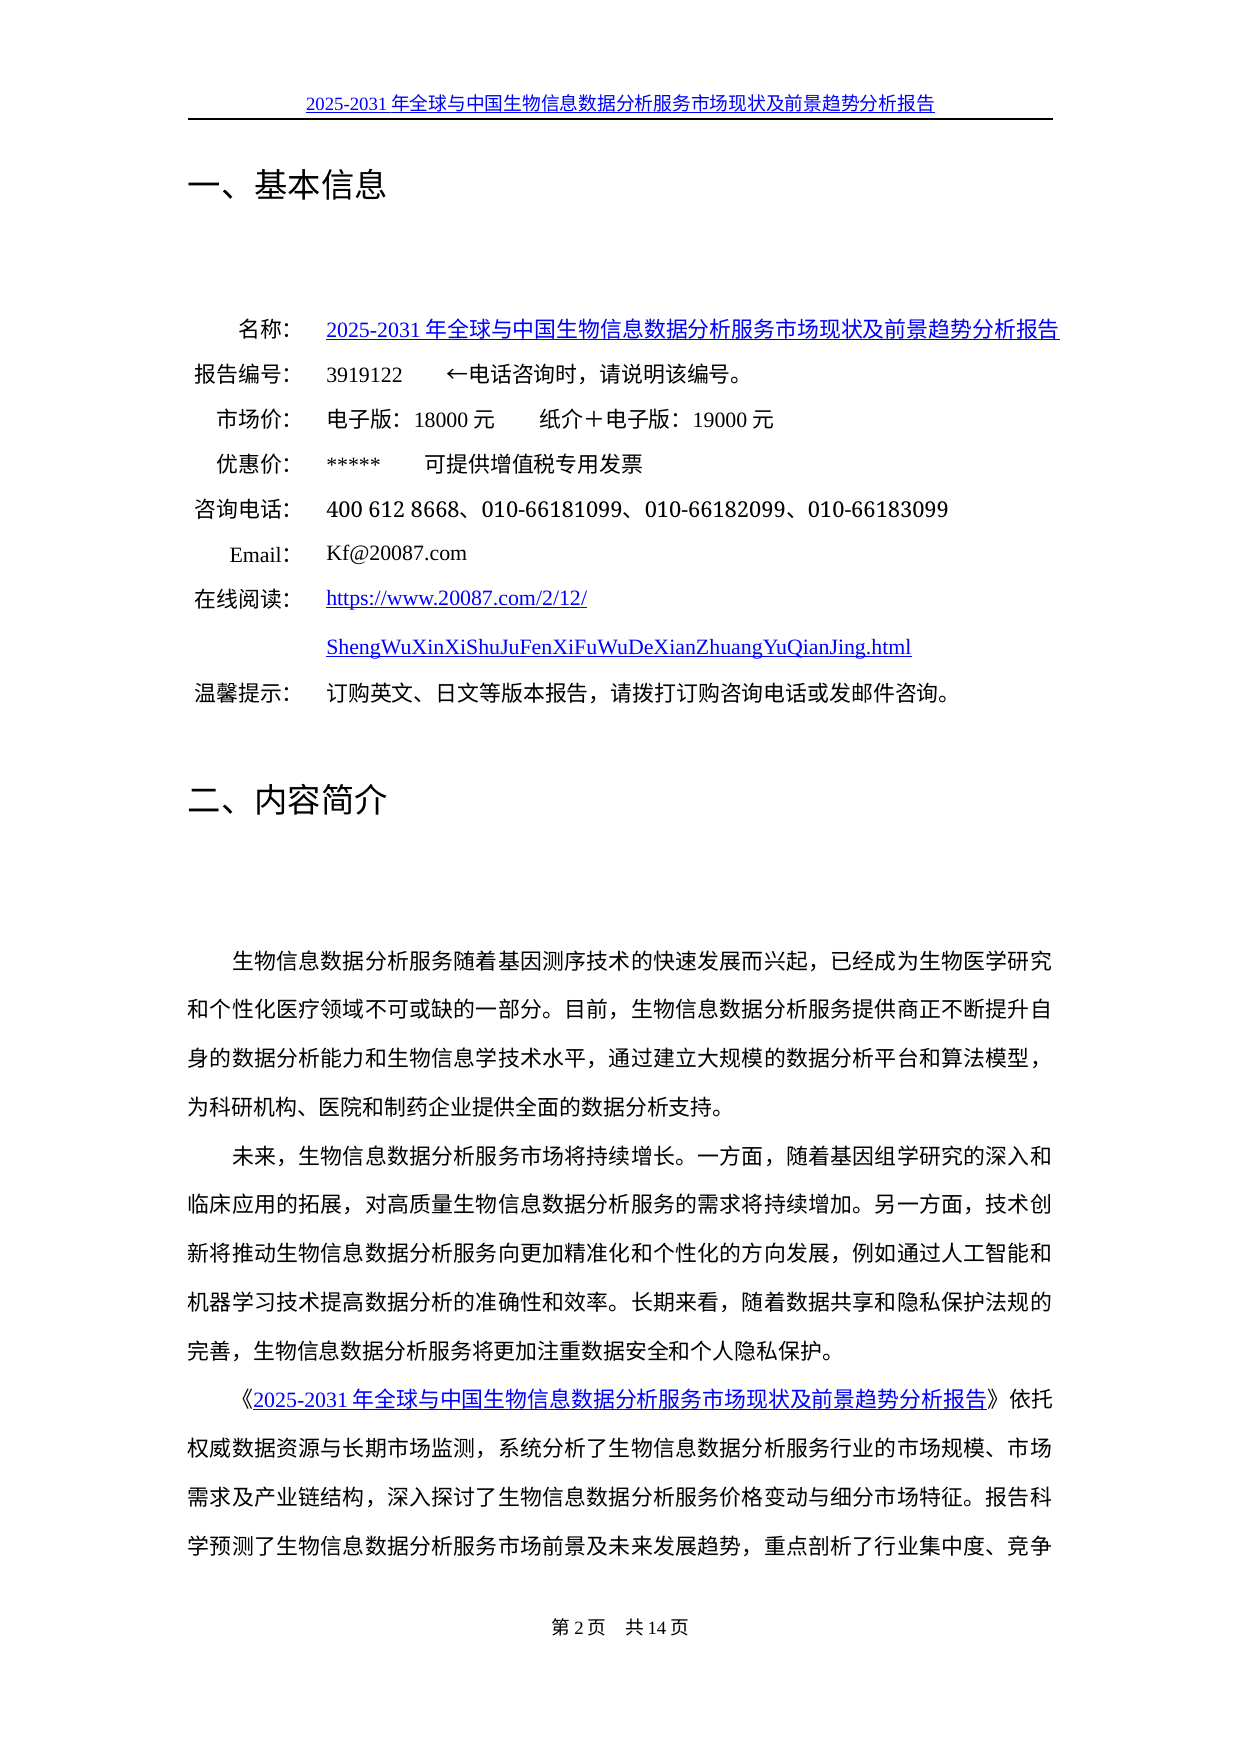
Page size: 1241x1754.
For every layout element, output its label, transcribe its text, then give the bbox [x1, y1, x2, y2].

title 一、基本信息 [187, 150, 1053, 215]
table_cell Kf@20087.com [315, 537, 1073, 582]
table_cell 电子版：18000 元 纸介＋电子版：19000 元 [315, 402, 1073, 447]
table_header 2025-2031年全球与中国生物信息数据分析服务市场现状及前景趋势分析报告 [315, 312, 1073, 357]
table_cell Email： [167, 537, 315, 582]
table_cell 报告编号： [167, 357, 315, 402]
table_header 名称： [167, 312, 315, 357]
table_cell 订购英文、日文等版本报告，请拨打订购咨询电话或发邮件咨询。 [315, 675, 1073, 720]
table_cell 优惠价： [167, 447, 315, 492]
table_cell 3919122 ←电话咨询时，请说明该编号。 [315, 357, 1073, 402]
table_cell 市场价： [167, 402, 315, 447]
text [187, 943, 1053, 1561]
title 二、内容简介 [187, 766, 1053, 831]
table_cell 在线阅读： [167, 582, 315, 675]
table_cell 400 612 8668、010-66181099、010-66182099、010-66183099 [315, 492, 1073, 537]
table_cell [315, 582, 1073, 675]
table_cell ***** 可提供增值税专用发票 [315, 447, 1073, 492]
table_cell 温馨提示： [167, 675, 315, 720]
table_cell 咨询电话： [167, 492, 315, 537]
